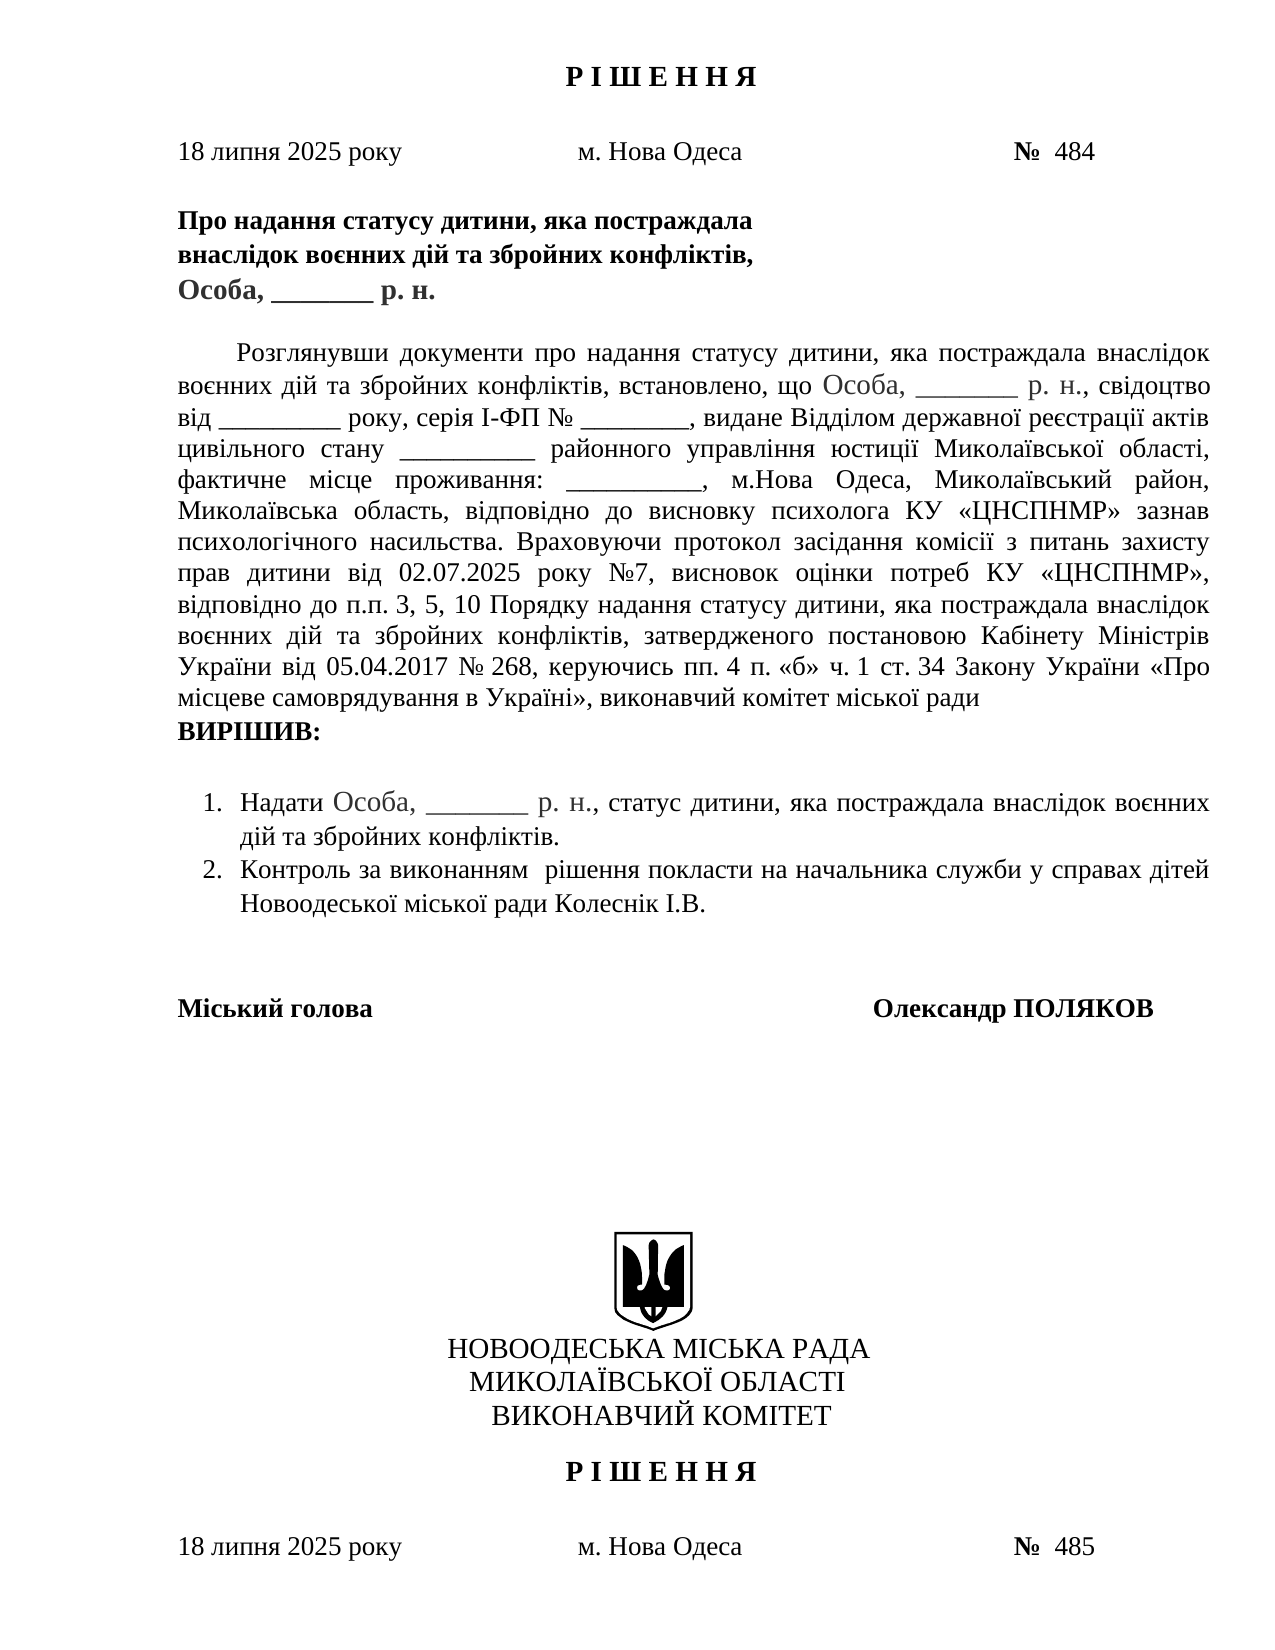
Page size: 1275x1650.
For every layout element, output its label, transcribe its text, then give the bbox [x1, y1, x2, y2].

text Про надання статусу дитини, яка постраждала [177, 204, 1215, 235]
list Надати Особа, _______ р. н., статус дитини, яка постраждала внаслідок воєнних дій та збройних конфліктів. [202, 784, 1211, 851]
text ВИКОНАВЧИЙ КОМІТЕТ [294, 1398, 1091, 1432]
text Р І Ш Е Н Н Я [427, 1454, 958, 1487]
text НОВООДЕСЬКА МІСЬКА РАДА [177, 1331, 1211, 1364]
text ВИРІШИВ: [177, 715, 1211, 747]
list Контроль за виконанням рішення покласти на начальника служби у справах дітей Новоодеської міської ради Колеснік І.В. [202, 853, 1211, 918]
text МИКОЛАЇВСЬКОЇ ОБЛАСТІ [177, 1364, 1211, 1398]
text Р І Ш Е Н Н Я [427, 59, 958, 93]
text Міський голова Олександр ПОЛЯКОВ [177, 992, 1211, 1023]
text Особа, _______ р. н. [177, 272, 1215, 306]
text 18 липня 2025 року м. Нова Одеса № 485 [177, 1530, 1211, 1561]
text внаслідок воєнних дій та збройних конфліктів, [177, 238, 1215, 269]
text 18 липня 2025 року м. Нова Одеса № 484 [177, 135, 1211, 166]
text Розглянувши документи про надання статусу дитини, яка постраждала внаслідок воєнних дій та збройних конфліктів, встановлено, що Особа, _______ р. н., свідоцтво від _________ року, серія І-ФП № ________, видане Відділом державної реєстрації актів цивільного стану __________ районного управління юстиції Миколаївської області, фактичне місце проживання: __________, м.Нова Одеса, Миколаївський район, Миколаївська область, відповідно до висновку психолога КУ «ЦНСПНМР» зазнав психологічного насильства. Враховуючи протокол засідання комісії з питань захисту прав дитини від 02.07.2025 року №7, висновок оцінки потреб КУ «ЦНСПНМР», відповідно до п.п. 3, 5, 10 Порядку надання статусу дитини, яка постраждала внаслідок воєнних дій та збройних конфліктів, затвердженого постановою Кабінету Міністрів України від 05.04.2017 № 268, керуючись пп. 4 п. «б» ч. 1 ст. 34 Закону України «Про місцеве самоврядування в Україні», виконавчий комітет міської ради [177, 336, 1211, 712]
